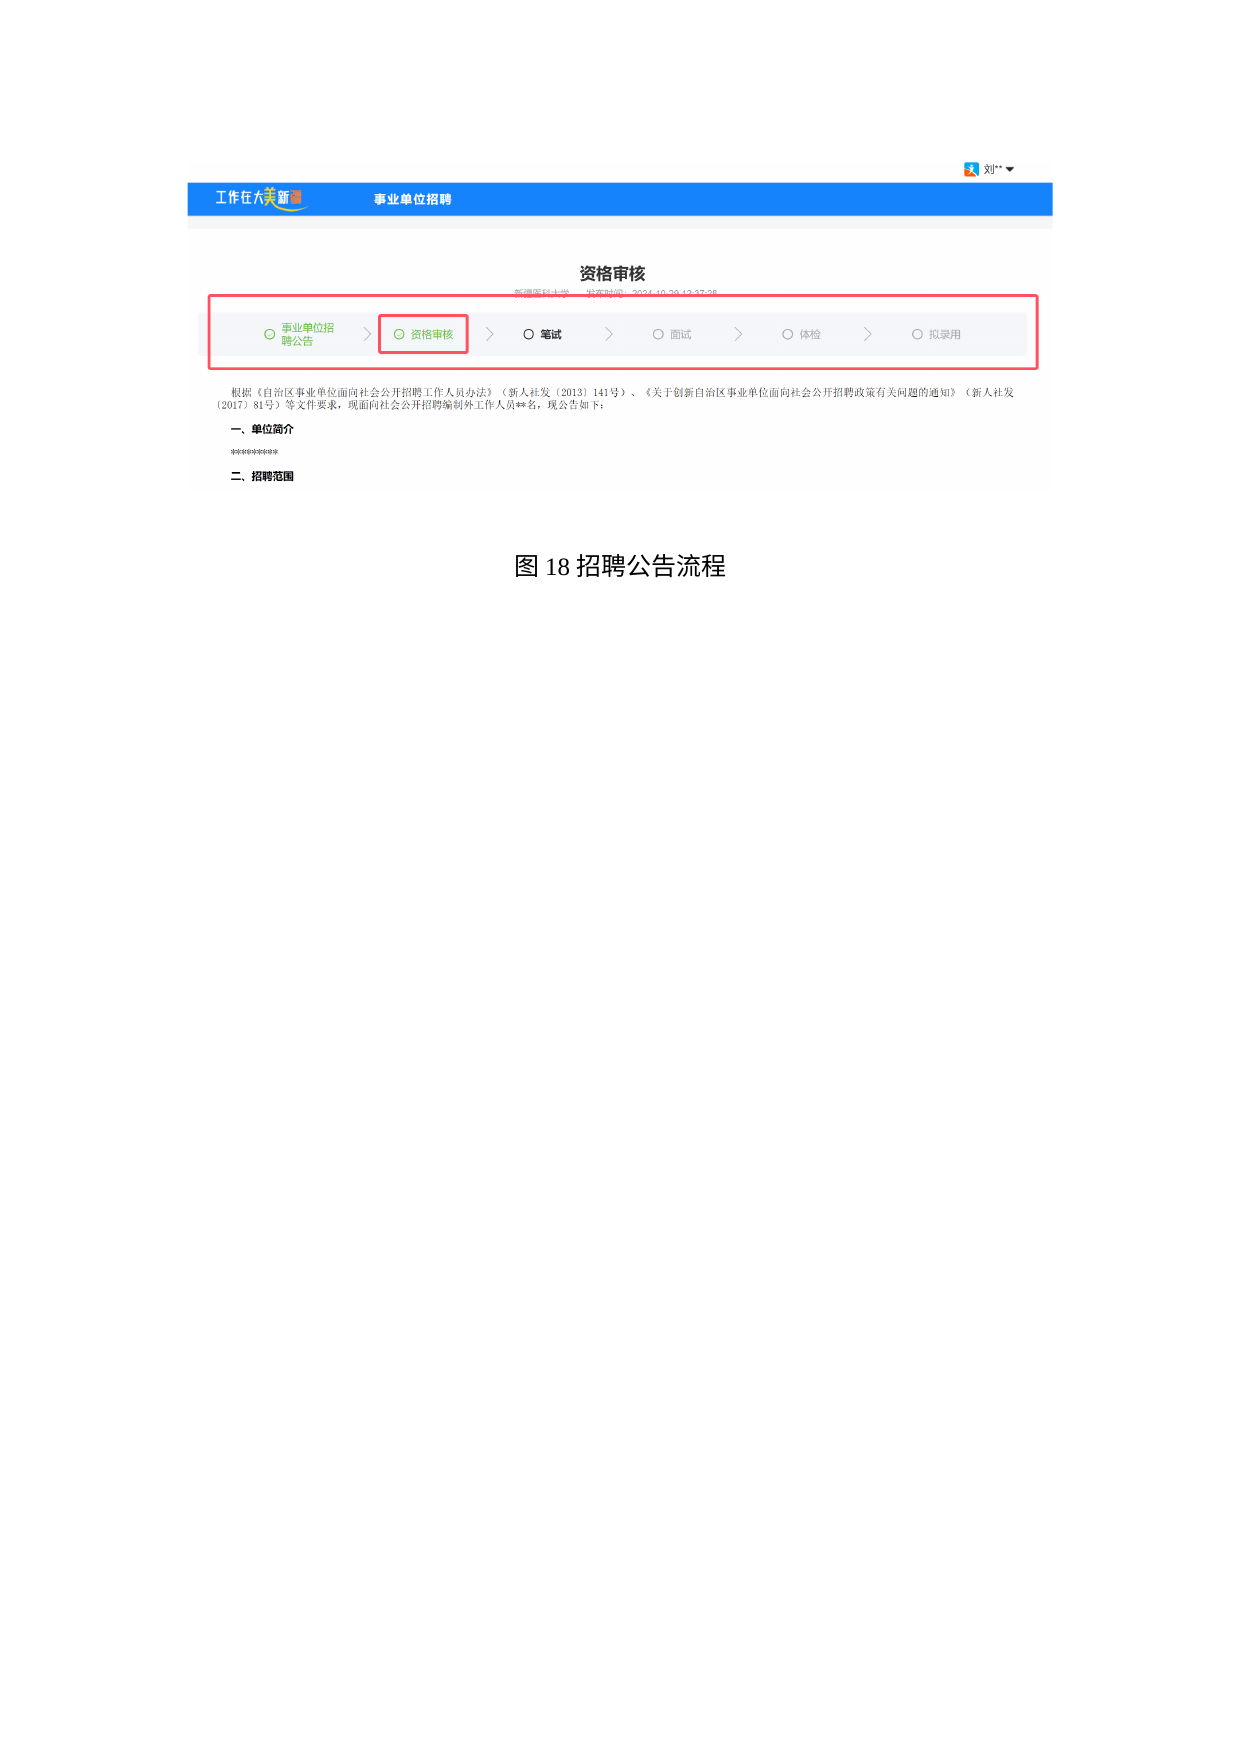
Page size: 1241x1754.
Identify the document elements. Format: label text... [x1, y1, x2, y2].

picture [187, 162, 1053, 492]
text 图 18 招聘公告流程 [187, 532, 1053, 597]
